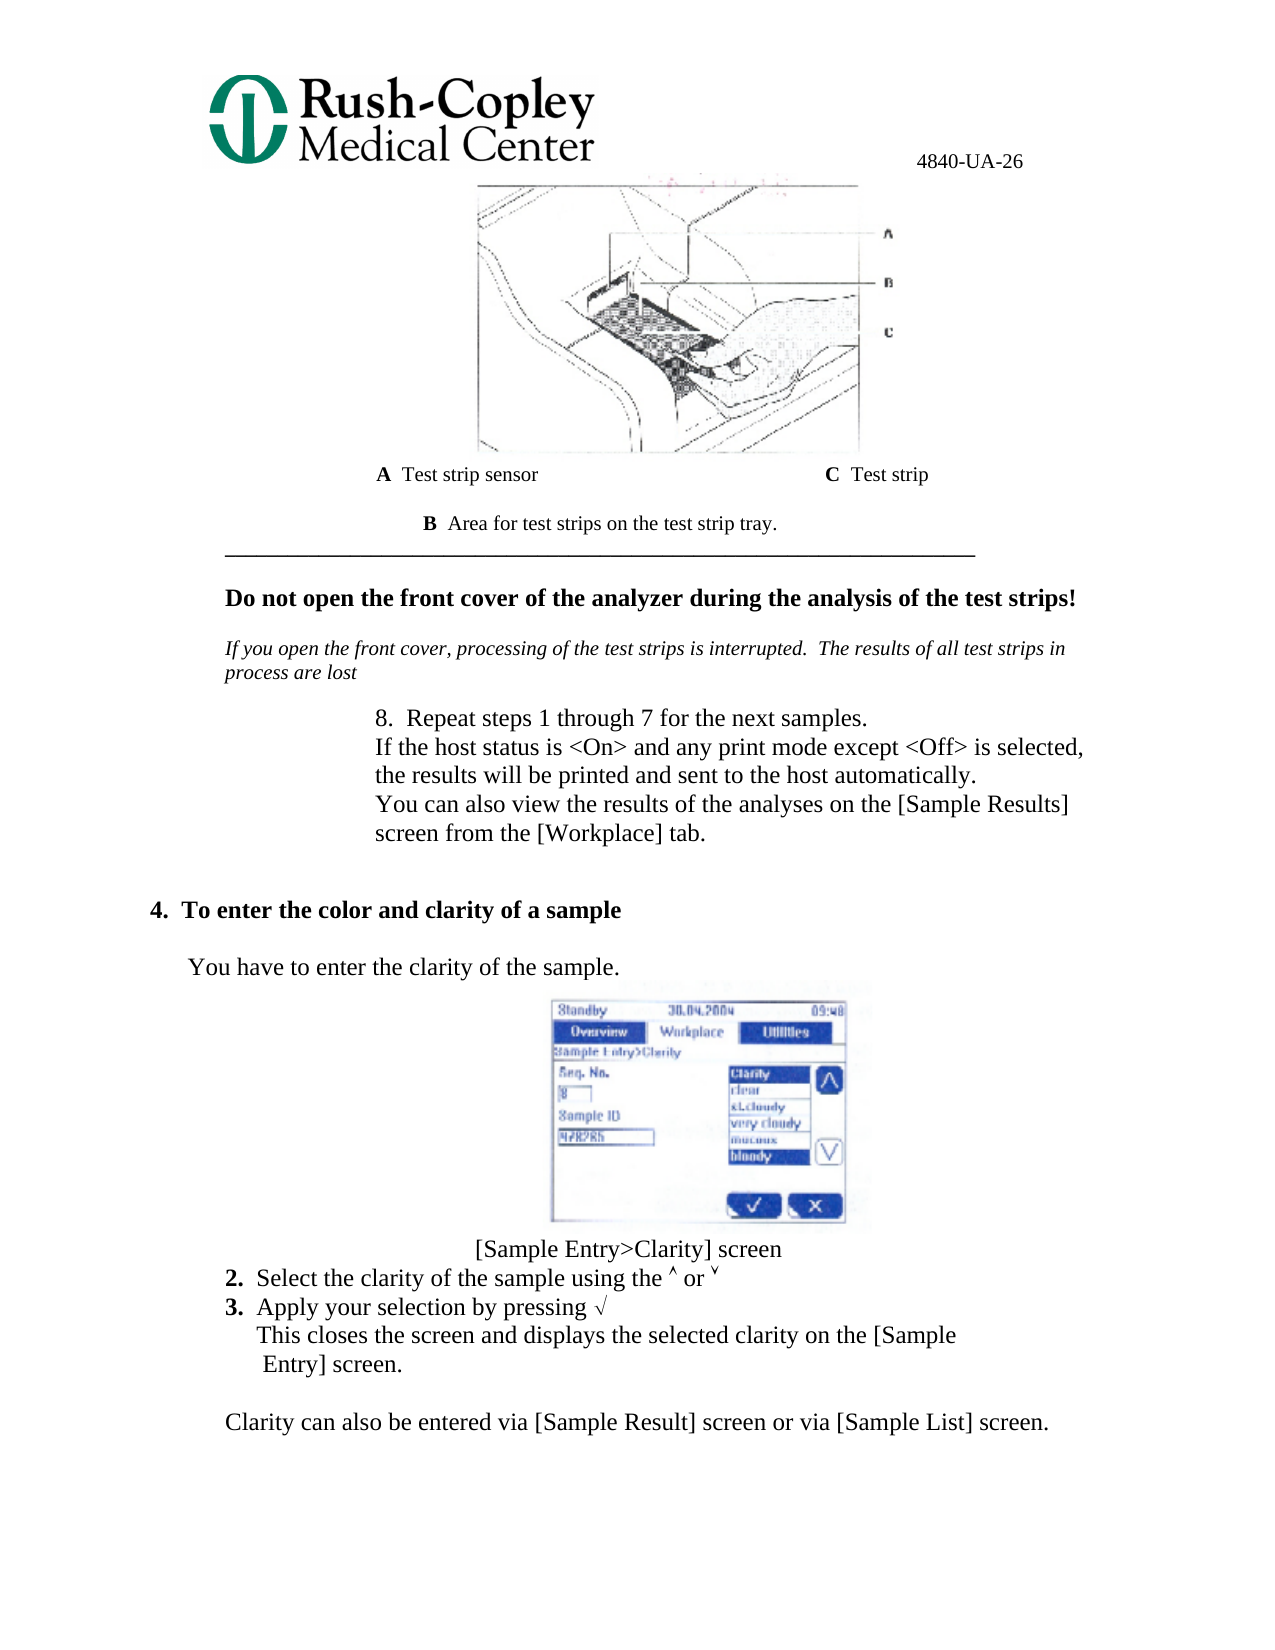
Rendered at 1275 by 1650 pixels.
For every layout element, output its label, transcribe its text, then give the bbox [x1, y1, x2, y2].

text Do not open the front cover of the analyzer during the analysis of the test strips! [225, 583, 1125, 611]
text A Test strip sensor C Test strip [225, 462, 1125, 486]
text 8. Repeat steps 1 through 7 for the next samples. [150, 703, 1125, 732]
text You can also view the results of the analyses on the [Sample Results] screen from the [Workplace] tab. [375, 789, 1125, 847]
text 3. Apply your selection by pressing [150, 1292, 1125, 1320]
picture [542, 980, 873, 1234]
text This closes the screen and displays the selected clarity on the [Sample [150, 1320, 1125, 1349]
picture [202, 75, 599, 169]
text B Area for test strips on the test strip tray. [225, 511, 1125, 534]
text [Sample Entry>Clarity] screen [150, 1234, 1125, 1263]
text You have to enter the clarity of the sample. [150, 952, 1125, 981]
text If you open the front cover, processing of the test strips is interrupted. The results of all test strips in process are lost [225, 636, 1125, 684]
text 2. Select the clarity of the sample using the or [150, 1263, 1125, 1292]
text If the host status is <On> and any print mode except <Off> is selected, [150, 732, 1125, 760]
text Entry] screen. [150, 1349, 1125, 1378]
text Clarity can also be entered via [Sample Result] screen or via [Sample List] screen. [150, 1407, 1125, 1435]
picture [459, 173, 918, 463]
text ________________________________________________________________________ [225, 534, 1125, 559]
subtitle 4. To enter the color and clarity of a sample [150, 895, 1125, 923]
text the results will be printed and sent to the host automatically. [150, 760, 1125, 789]
